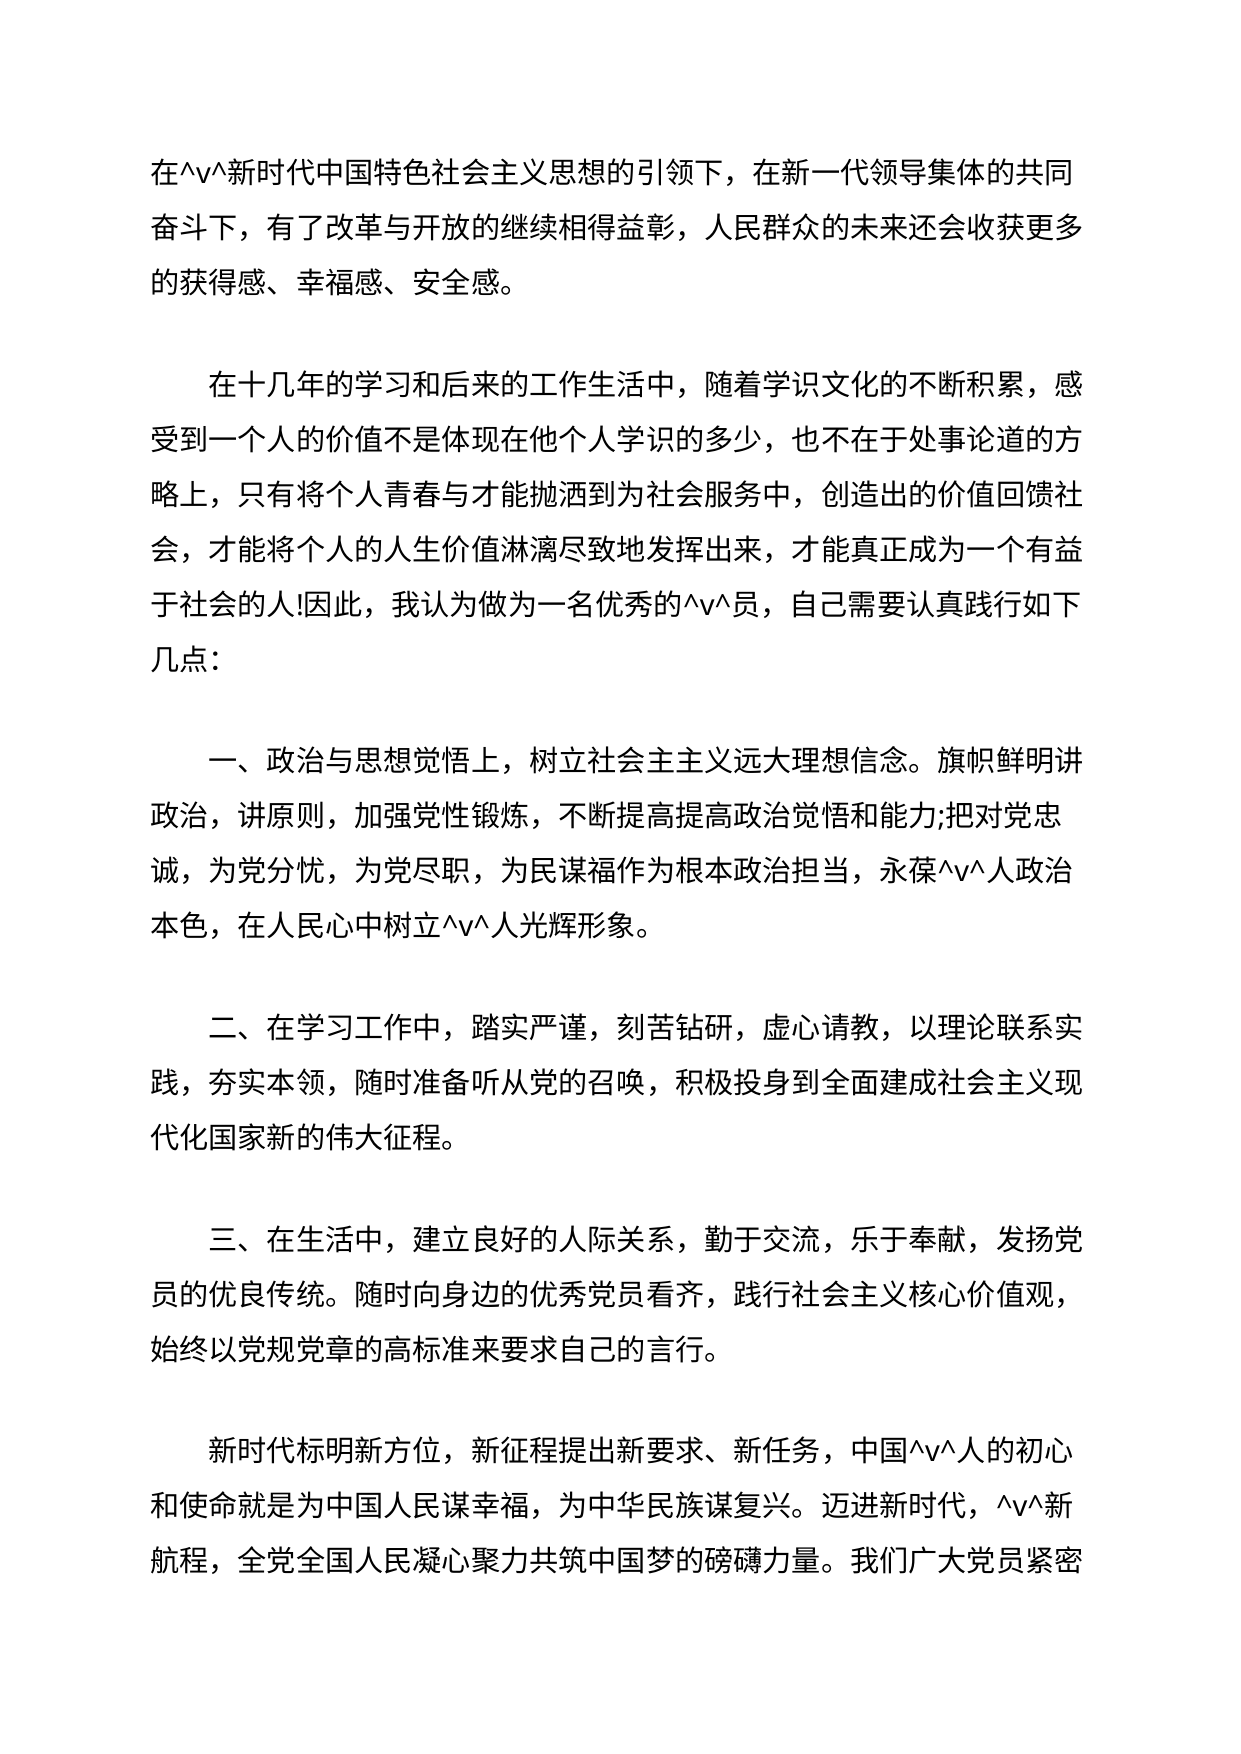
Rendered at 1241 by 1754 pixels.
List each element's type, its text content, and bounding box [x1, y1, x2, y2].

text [150, 1428, 1090, 1580]
text 一、政治与思想觉悟上，树立社会主主义远大理想信念。旗帜鲜明讲政治，讲原则，加强党性锻炼，不断提高提高政治觉悟和能力;把对党忠诚，为党分忧，为党尽职，为民谋福作为根本政治担当，永葆^v^人政治本色，在人民心中树立^v^人光辉形象。 [150, 738, 1090, 945]
text 二、在学习工作中，踏实严谨，刻苦钻研，虚心请教，以理论联系实践，夯实本领，随时准备听从党的召唤，积极投身到全面建成社会主义现代化国家新的伟大征程。 [150, 1005, 1090, 1157]
text 在十几年的学习和后来的工作生活中，随着学识文化的不断积累，感受到一个人的价值不是体现在他个人学识的多少，也不在于处事论道的方略上，只有将个人青春与才能抛洒到为社会服务中，创造出的价值回馈社会，才能将个人的人生价值淋漓尽致地发挥出来，才能真正成为一个有益于社会的人!因此，我认为做为一名优秀的^v^员，自己需要认真践行如下几点： [150, 362, 1090, 678]
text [150, 150, 1090, 302]
text 三、在生活中，建立良好的人际关系，勤于交流，乐于奉献，发扬党员的优良传统。随时向身边的优秀党员看齐，践行社会主义核心价值观，始终以党规党章的高标准来要求自己的言行。 [150, 1216, 1090, 1368]
